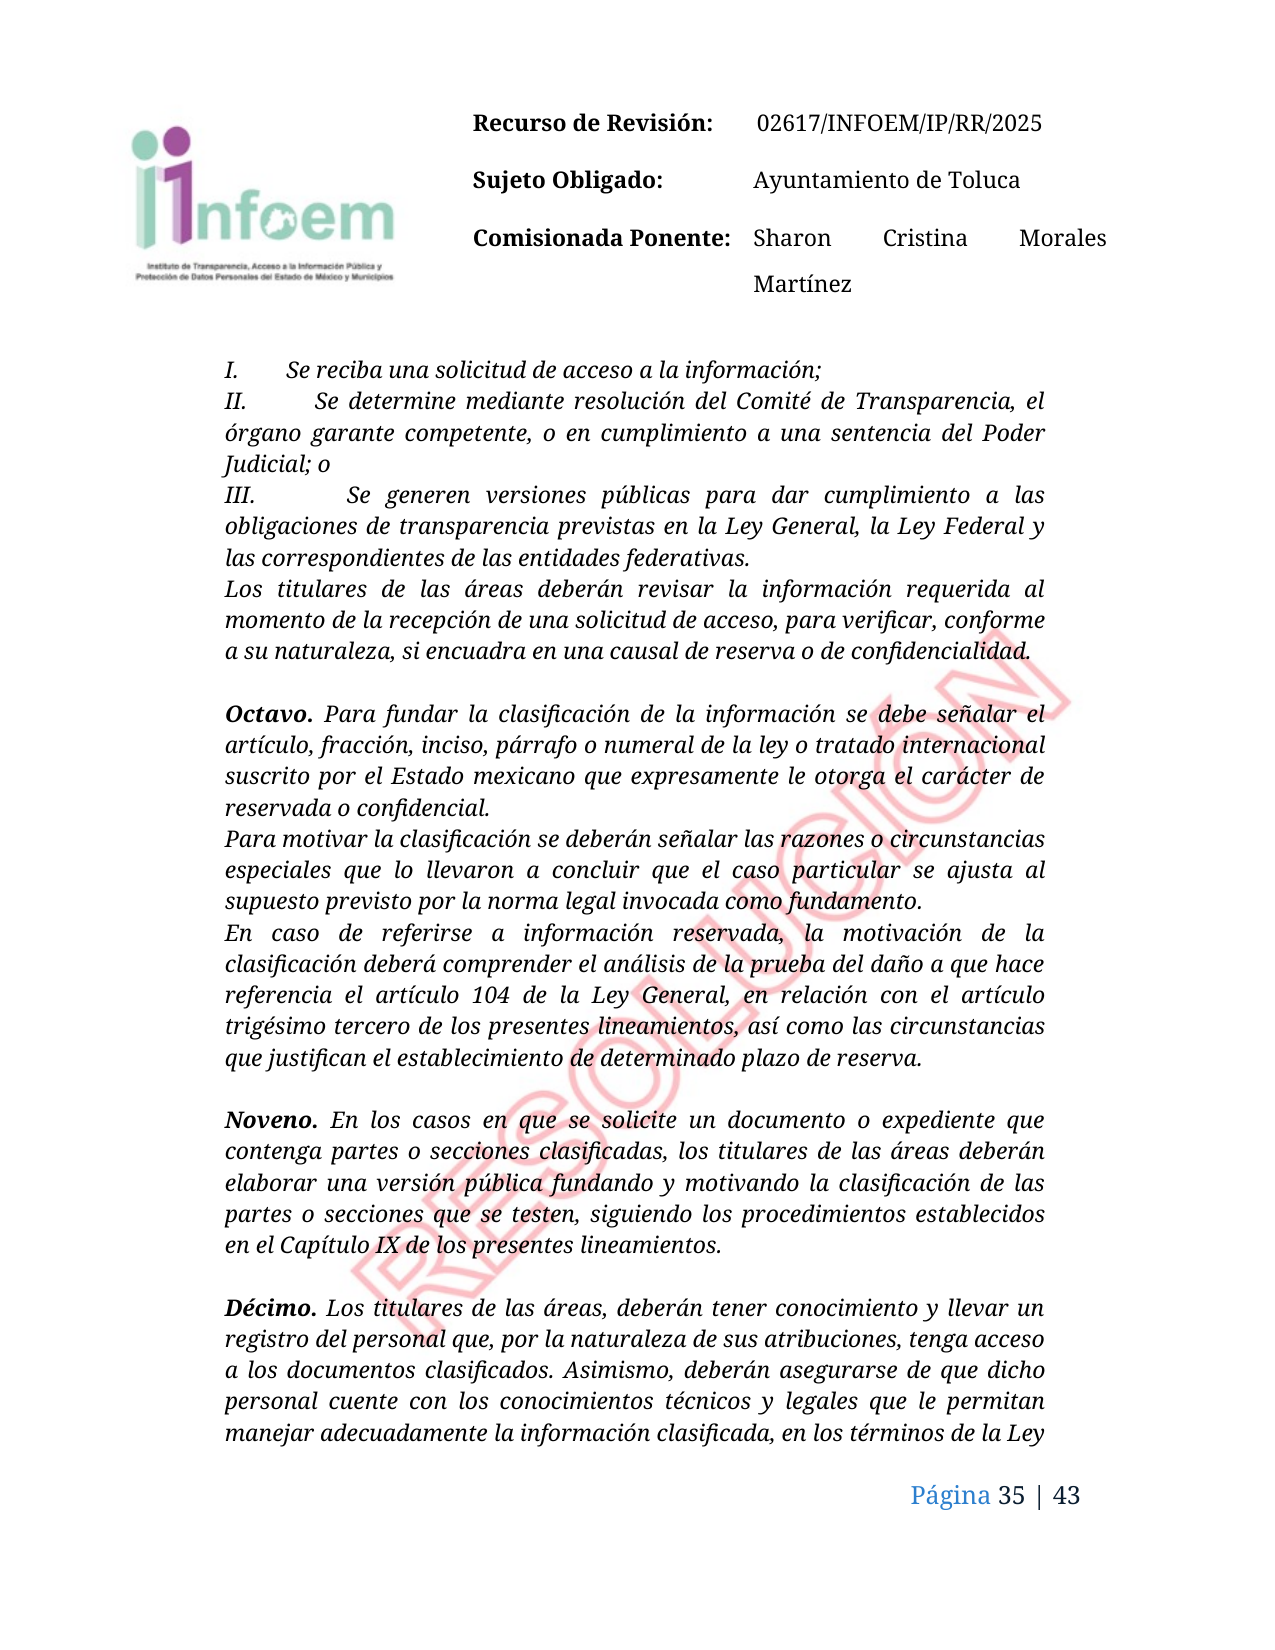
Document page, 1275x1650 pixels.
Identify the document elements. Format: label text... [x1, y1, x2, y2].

title Octavo. Para fundar la clasificación de la información se debe señalar el artículo, fracción, inciso, párrafo o numeral de la ley o tratado internacional suscrito por el Estado mexicano que expresamente le otorga el carácter de reservada o confidencial. [224, 698, 1048, 823]
title I. Se reciba una solicitud de acceso a la información; [224, 354, 1048, 385]
title Los titulares de las áreas deberán revisar la información requerida al momento de la recepción de una solicitud de acceso, para verificar, conforme a su naturaleza, si encuadra en una causal de reserva o de confidencialidad. [224, 573, 1048, 667]
title Noveno. En los casos en que se solicite un documento o expediente que contenga partes o secciones clasificadas, los titulares de las áreas deberán elaborar una versión pública fundando y motivando la clasificación de las partes o secciones que se testen, siguiendo los procedimientos establecidos en el Capítulo IX de los presentes lineamientos. [224, 1104, 1048, 1260]
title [224, 1292, 1048, 1448]
title Para motivar la clasificación se deberán señalar las razones o circunstancias especiales que lo llevaron a concluir que el caso particular se ajusta al supuesto previsto por la norma legal invocada como fundamento. [224, 823, 1048, 917]
title En caso de referirse a información reservada, la motivación de la clasificación deberá comprender el análisis de la prueba del daño a que hace referencia el artículo 104 de la Ley General, en relación con el artículo trigésimo tercero de los presentes lineamientos, así como las circunstancias que justifican el establecimiento de determinado plazo de reserva. [224, 917, 1048, 1073]
title III. Se generen versiones públicas para dar cumplimiento a las obligaciones de transparencia previstas en la Ley General, la Ley Federal y las correspondientes de las entidades federativas. [224, 479, 1048, 573]
title II. Se determine mediante resolución del Comité de Transparencia, el órgano garante competente, o en cumplimiento a una sentencia del Poder Judicial; o [224, 385, 1048, 479]
picture [2, 61, 1275, 1650]
